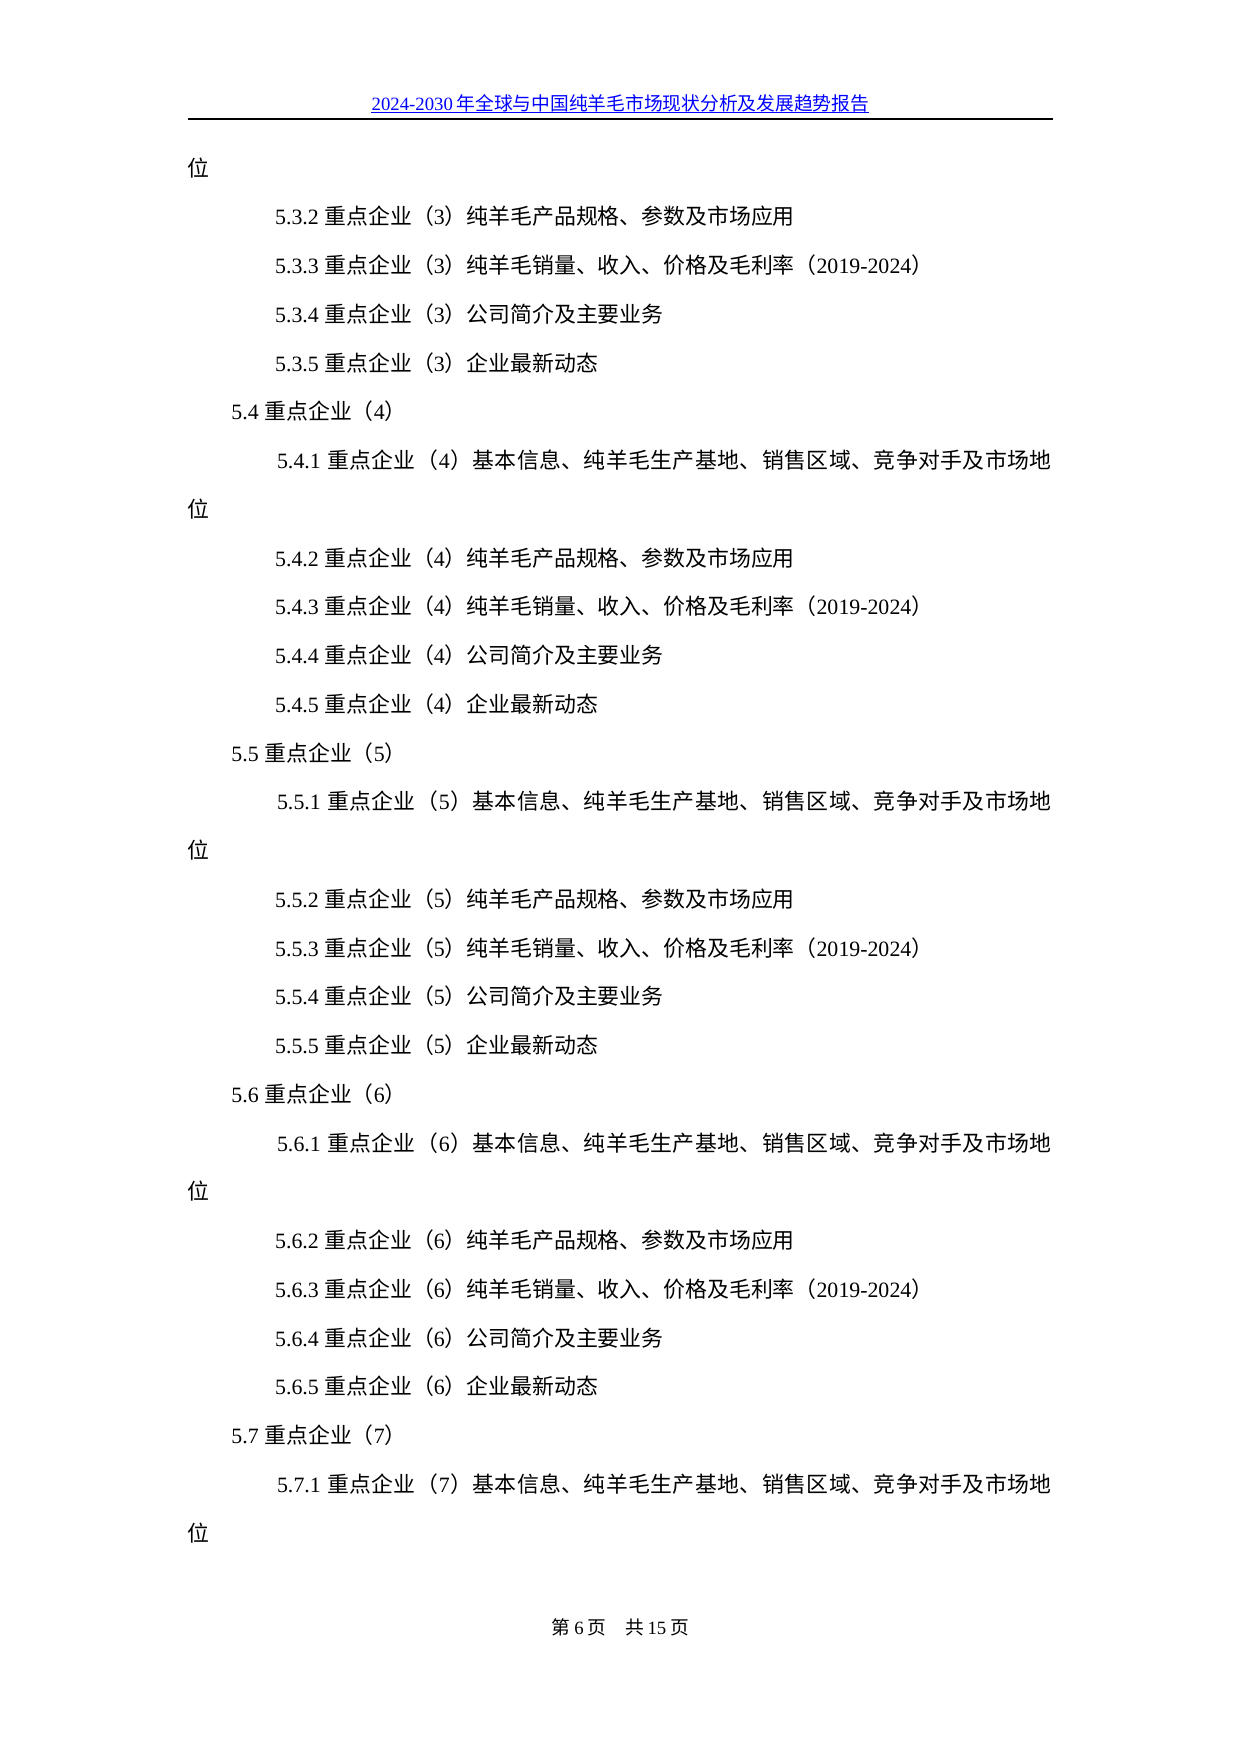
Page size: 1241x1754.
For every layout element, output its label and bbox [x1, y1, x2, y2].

text [187, 150, 1053, 1548]
